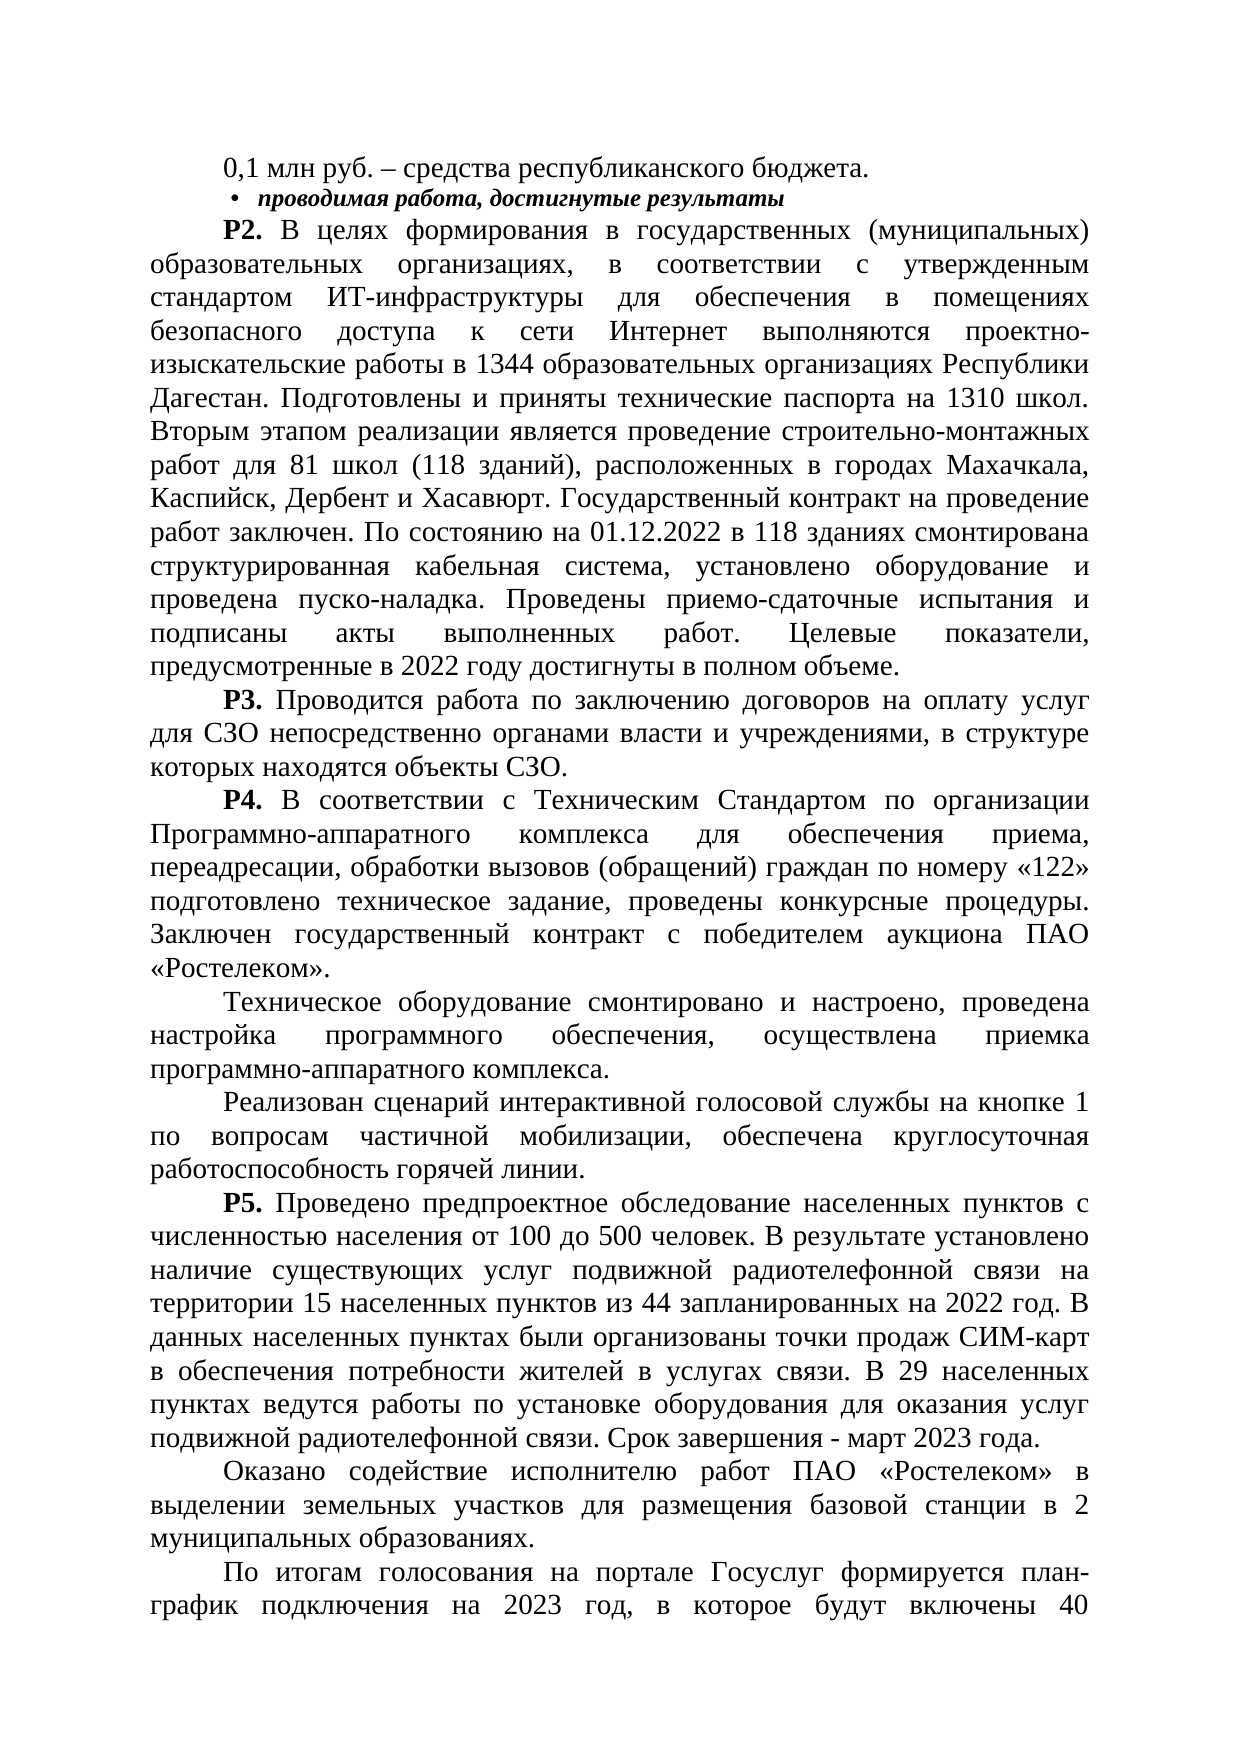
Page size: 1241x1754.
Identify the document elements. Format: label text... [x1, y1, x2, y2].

text Р3. Проводится работа по заключению договоров на оплату услуг для СЗО непосредственно органами власти и учреждениями, в структуре которых находятся объекты СЗО. [150, 682, 1090, 782]
text Р5. Проведено предпроектное обследование населенных пунктов с численностью населения от 100 до 500 человек. В результате установлено наличие существующих услуг подвижной радиотелефонной связи на территории 15 населенных пунктов из 44 запланированных на 2022 год. В данных населенных пунктах были организованы точки продаж СИМ-карт в обеспечения потребности жителей в услугах связи. В 29 населенных пунктах ведутся работы по установке оборудования для оказания услуг подвижной радиотелефонной связи. Срок завершения - март 2023 года. [150, 1185, 1090, 1453]
text Р4. В соответствии с Техническим Стандартом по организации Программно-аппаратного комплекса для обеспечения приема, переадресации, обработки вызовов (обращений) граждан по номеру «122» подготовлено техническое задание, проведены конкурсные процедуры. Заключен государственный контракт с победителем аукциона ПАО «Ростелеком». [150, 782, 1090, 984]
text Техническое оборудование смонтировано и настроено, проведена настройка программного обеспечения, осуществлена приемка программно-аппаратного комплекса. [150, 984, 1090, 1084]
text Реализован сценарий интерактивной голосовой службы на кнопке 1 по вопросам частичной мобилизации, обеспечена круглосуточная работоспособность горячей линии. [150, 1084, 1090, 1185]
text Р2. В целях формирования в государственных (муниципальных) образовательных организациях, в соответствии с утвержденным стандартом ИТ-инфраструктуры для обеспечения в помещениях безопасного доступа к сети Интернет выполняются проектно-изыскательские работы в 1344 образовательных организациях Республики Дагестан. Подготовлены и приняты технические паспорта на 1310 школ. Вторым этапом реализации является проведение строительно-монтажных работ для 81 школ (118 зданий), расположенных в городах Махачкала, Каспийск, Дербент и Хасавюрт. Государственный контракт на проведение работ заключен. По состоянию на 01.12.2022 в 118 зданиях смонтирована структурированная кабельная система, установлено оборудование и проведена пуско-наладка. Проведены приемо-сдаточные испытания и подписаны акты выполненных работ. Целевые показатели, предусмотренные в 2022 году достигнуты в полном объеме. [150, 212, 1090, 682]
text Оказано содействие исполнителю работ ПАО «Ростелеком» в выделении земельных участков для размещения базовой станции в 2 муниципальных образованиях. [150, 1453, 1090, 1554]
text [150, 1554, 1090, 1621]
text • проводимая работа, достигнутые результаты [150, 183, 1090, 212]
text 0,1 млн руб. – средства республиканского бюджета. [150, 150, 1090, 183]
